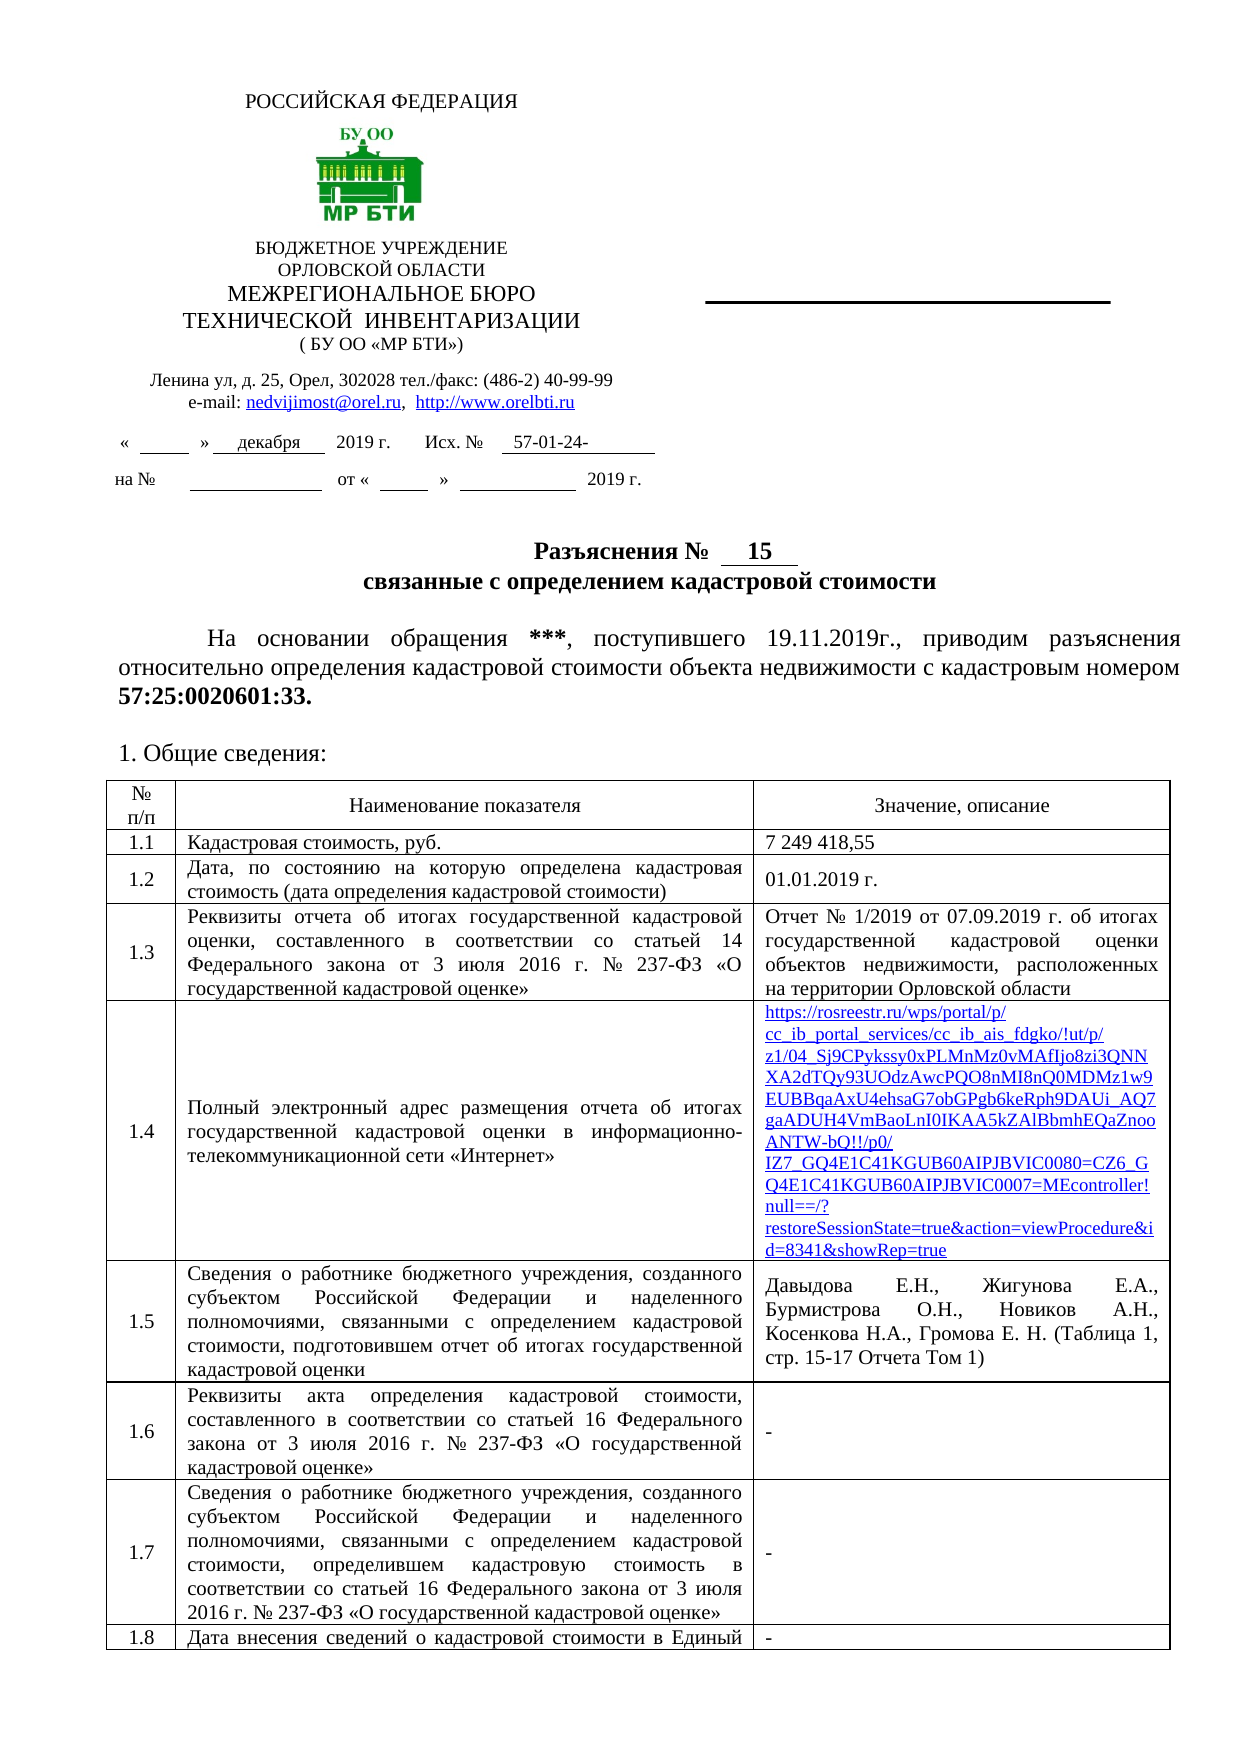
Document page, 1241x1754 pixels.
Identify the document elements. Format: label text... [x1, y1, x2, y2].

table_cell 1.7 [107, 1480, 175, 1624]
table_cell 1.5 [107, 1261, 175, 1381]
table_cell Дата, по состоянию на которую определена кадастровая стоимость (дата определения кадастровой стоимости) [176, 855, 753, 903]
table_cell - [754, 1625, 1169, 1649]
table_header № п/п [107, 781, 175, 829]
table_cell Отчет № 1/2019 от 07.09.2019 г. об итогах государственной кадастровой оценки объектов недвижимости, расположенных на территории Орловской области [754, 904, 1169, 1000]
table_cell Реквизиты отчета об итогах государственной кадастровой оценки, составленного в соответствии со статьей 14 Федерального закона от 3 июля 2016 г. № 237-ФЗ «О государственной кадастровой оценке» [176, 904, 753, 1000]
table_header РОССИЙСКАЯ ФЕДЕРАЦИЯ БЮДЖЕТНОЕ УЧРЕЖДЕНИЕ ОРЛОВСКОЙ ОБЛАСТИ МЕЖРЕГИОНАЛЬНОЕ БЮРО ТЕХНИЧЕСКОЙ ИНВЕНТАРИЗАЦИИ ( БУ ОО «МР БТИ») Ленина ул, д. 25, Орел, 302028 тел./факс: (486-2) 40-99-99 e-mail: nedvijimost@orel.ru, http://www.orelbti.ru [107, 89, 656, 491]
table_cell 1.1 [107, 830, 175, 854]
table_cell Дата внесения сведений о кадастровой стоимости в Единый государственный реестр недвижимости [176, 1625, 753, 1649]
table_header Наименование показателя [176, 781, 753, 829]
table_cell 1.8 [107, 1625, 175, 1649]
table_cell 1.3 [107, 904, 175, 1000]
table_cell 1.6 [107, 1383, 175, 1479]
table_header [656, 89, 1160, 491]
table_header Значение, описание [754, 781, 1169, 829]
table_cell Сведения о работнике бюджетного учреждения, созданного субъектом Российской Федерации и наделенного полномочиями, связанными с определением кадастровой стоимости, определившем кадастровую стоимость в соответствии со статьей 16 Федерального закона от 3 июля 2016 г. № 237-ФЗ «О государственной кадастровой оценке» [176, 1480, 753, 1624]
table_header Разъяснения № [501, 536, 721, 565]
table_cell - [754, 1383, 1169, 1479]
table_cell 7 249 418,55 [754, 830, 1169, 854]
table_cell - [754, 1480, 1169, 1624]
table_cell https://rosreestr.ru/wps/portal/p/cc_ib_portal_services/cc_ib_ais_fdgko/!ut/p/z1/04_Sj9CPykssy0xPLMnMz0vMAfIjo8zi3QNNXA2dTQy93UOdzAwcPQO8nMI8nQ0MDMz1w9EUBBqaAxU4ehsaG7obGPgb6keRph9DAUi_AQ7gaADUH4VmBaoLnI0IKAA5kZAlBbmhEQaZnooANTW-bQ!!/p0/IZ7_GQ4E1C41KGUB60AIPJBVIC0080=CZ6_GQ4E1C41KGUB60AIPJBVIC0007=MEcontroller!null==/?restoreSessionState=true&action=viewProcedure&id=8341&showRep=true [754, 1001, 1169, 1260]
text связанные с определением кадастровой стоимости [118, 566, 1181, 594]
table_cell Давыдова Е.Н., Жигунова Е.А., Бурмистрова О.Н., Новиков А.Н., Косенкова Н.А., Громова Е. Н. (Таблица 1, стр. 15-17 Отчета Том 1) [754, 1261, 1169, 1381]
table_cell Кадастровая стоимость, руб. [176, 830, 753, 854]
text На основании обращения ***, поступившего 19.11.2019г., приводим разъяснения относительно определения кадастровой стоимости объекта недвижимости с кадастровым номером 57:25:0020601:33. [118, 623, 1181, 709]
table_header 15 [721, 536, 798, 565]
table_cell 1.4 [107, 1001, 175, 1260]
table_cell Полный электронный адрес размещения отчета об итогах государственной кадастровой оценки в информационно-телекоммуникационной сети «Интернет» [176, 1001, 753, 1260]
table_cell Сведения о работнике бюджетного учреждения, созданного субъектом Российской Федерации и наделенного полномочиями, связанными с определением кадастровой стоимости, подготовившем отчет об итогах государственной кадастровой оценки [176, 1261, 753, 1381]
text 1. Общие сведения: [118, 738, 1181, 767]
table_cell 1.2 [107, 855, 175, 903]
table_cell Реквизиты акта определения кадастровой стоимости, составленного в соответствии со статьей 16 Федерального закона от 3 июля 2016 г. № 237-ФЗ «О государственной кадастровой оценке» [176, 1383, 753, 1479]
table_cell 01.01.2019 г. [754, 855, 1169, 903]
